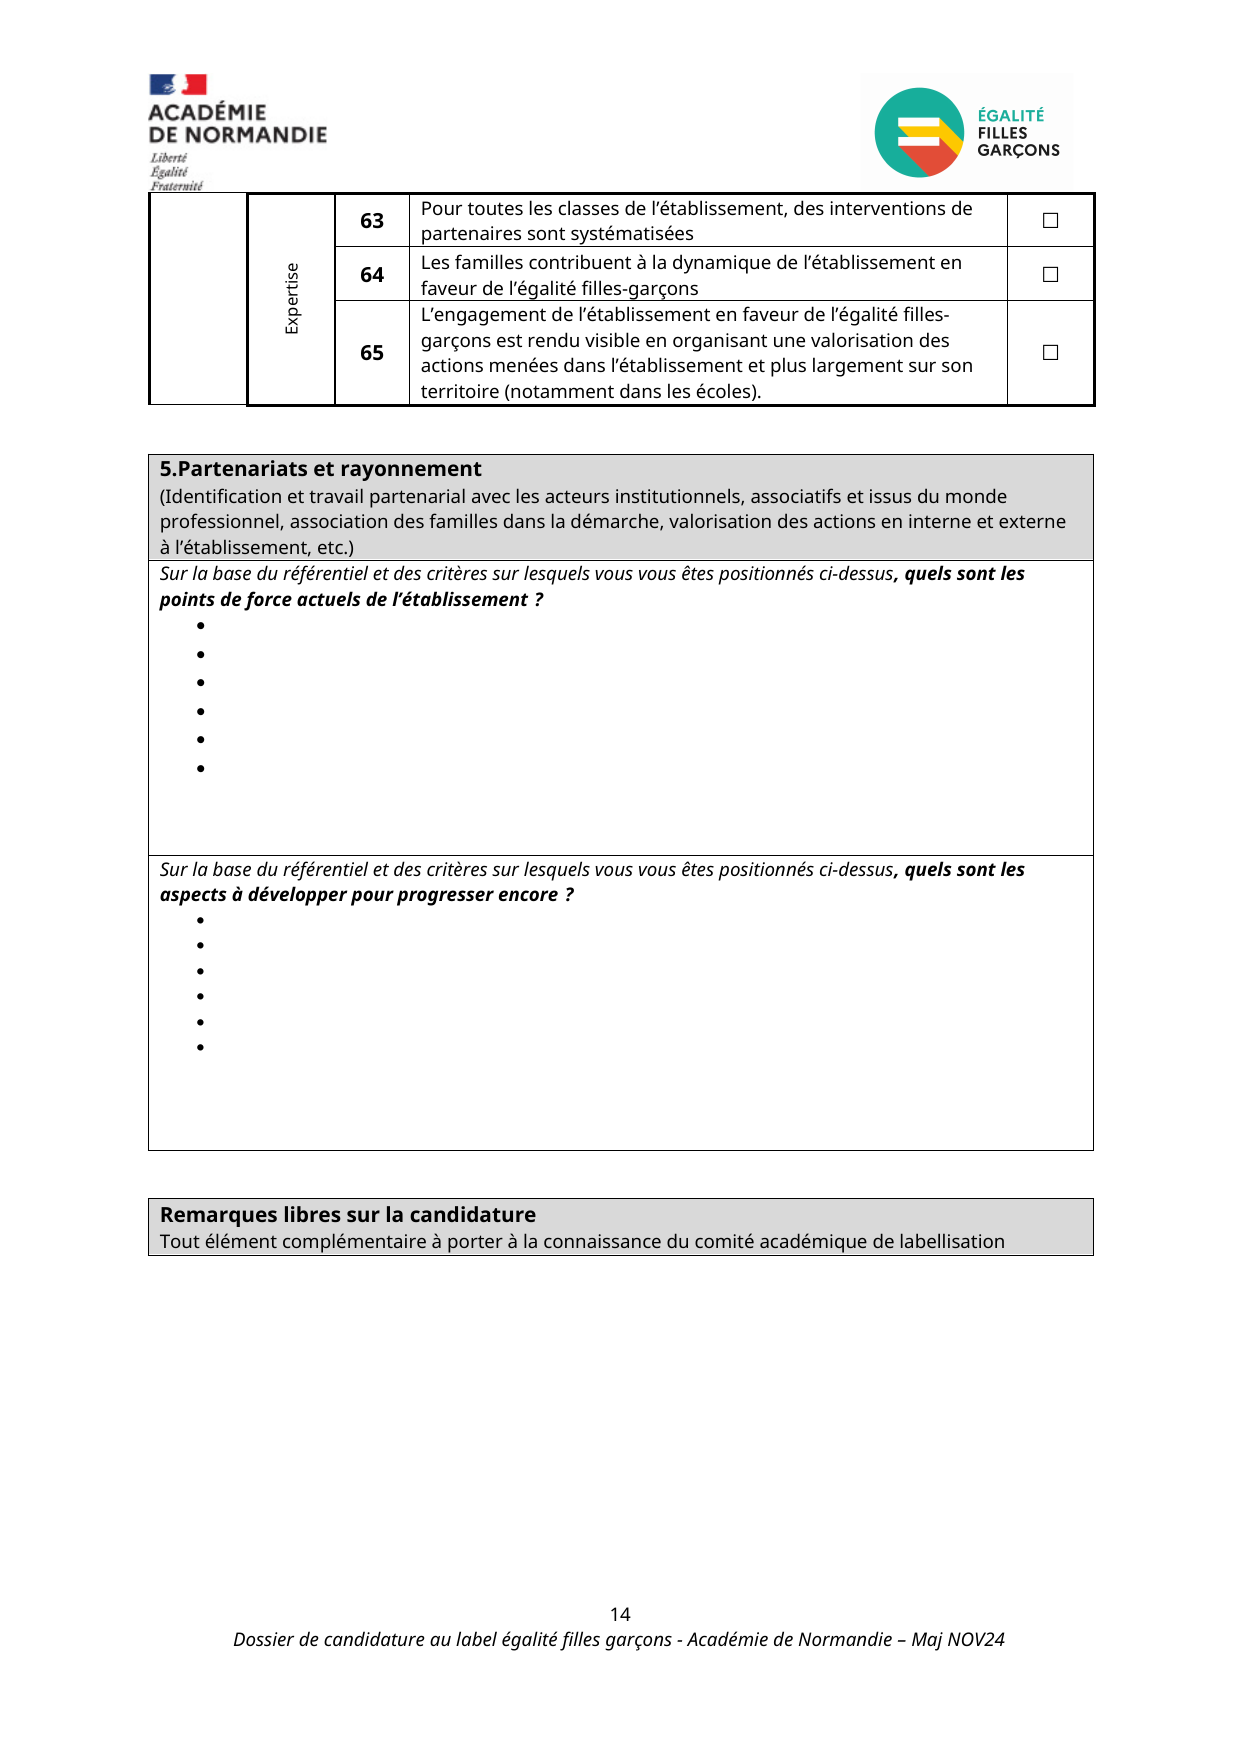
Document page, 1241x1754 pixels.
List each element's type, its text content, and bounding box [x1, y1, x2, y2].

table_cell Sur la base du référentiel et des critères sur lesquels vous vous êtes positionnés ci-dessus, quels sont les points de force actuels de l’établissement ? [149, 561, 1093, 855]
table_cell Les familles contribuent à la dynamique de l’établissement en faveur de l’égalité filles-garçons [410, 247, 1007, 300]
table_cell L’engagement de l’établissement en faveur de l’égalité filles-garçons est rendu visible en organisant une valorisation des actions menées dans l’établissement et plus largement sur son territoire (notamment dans les écoles). [410, 301, 1007, 403]
table_cell Expertise [249, 195, 334, 403]
table_header 5.Partenariats et rayonnement (Identification et travail partenarial avec les acteurs institutionnels, associatifs et issus du monde professionnel, association des familles dans la démarche, valorisation des actions en interne et externe à l’établissement, etc.) [149, 455, 1093, 559]
table_cell 63 [336, 195, 409, 246]
table_cell 65 [336, 301, 409, 403]
table_cell 64 [336, 247, 409, 300]
table_cell Pour toutes les classes de l’établissement, des interventions de partenaires sont systématisées [410, 195, 1007, 246]
picture [860, 73, 1074, 192]
table_header Remarques libres sur la candidature Tout élément complémentaire à porter à la connaissance du comité académique de labellisation [149, 1199, 1093, 1254]
table_cell Sur la base du référentiel et des critères sur lesquels vous vous êtes positionnés ci-dessus, quels sont les aspects à développer pour progresser encore ? [149, 856, 1093, 1150]
picture [147, 73, 328, 192]
